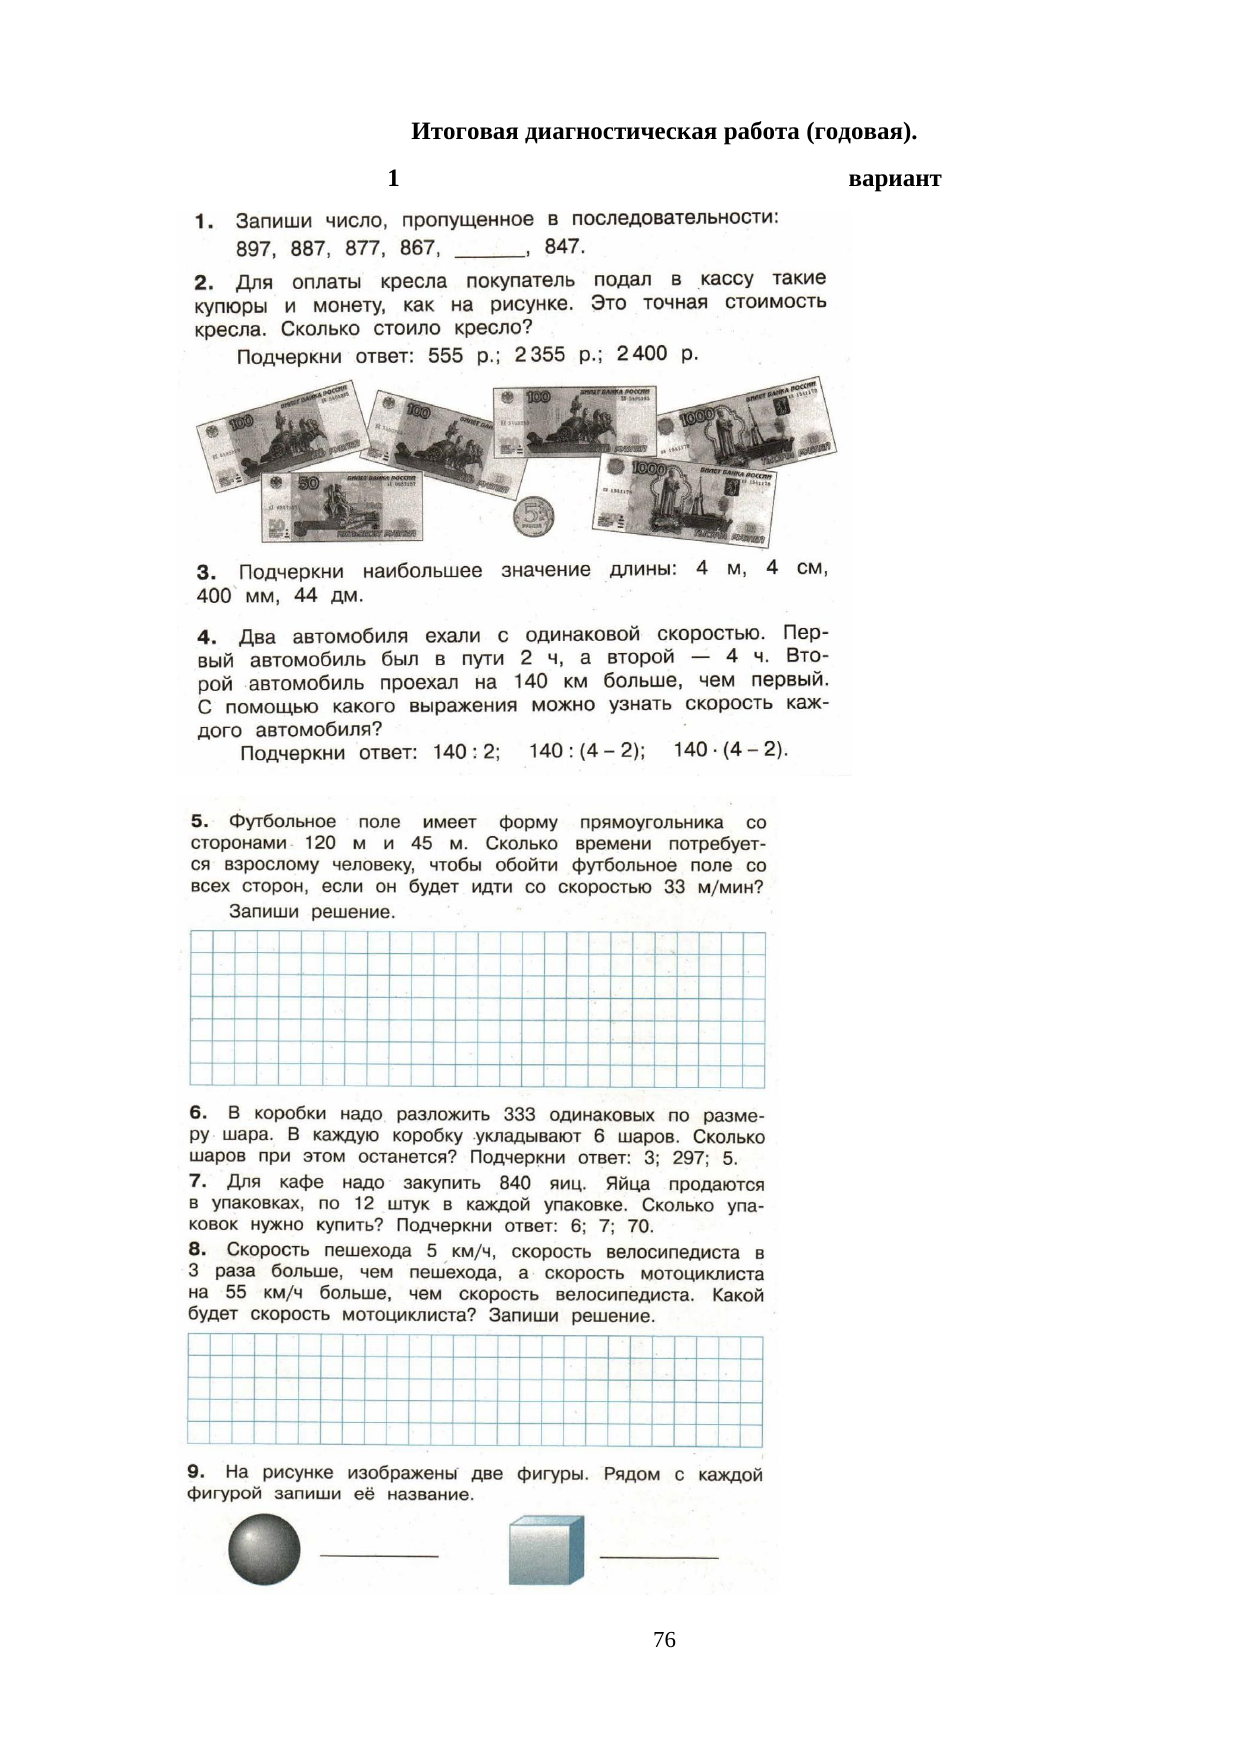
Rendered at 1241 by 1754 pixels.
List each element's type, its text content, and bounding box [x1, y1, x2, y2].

picture [177, 796, 780, 1595]
text Итоговая диагностическая работа (годовая). [200, 116, 1128, 144]
picture [177, 211, 853, 777]
subtitle вариант [166, 163, 1163, 192]
